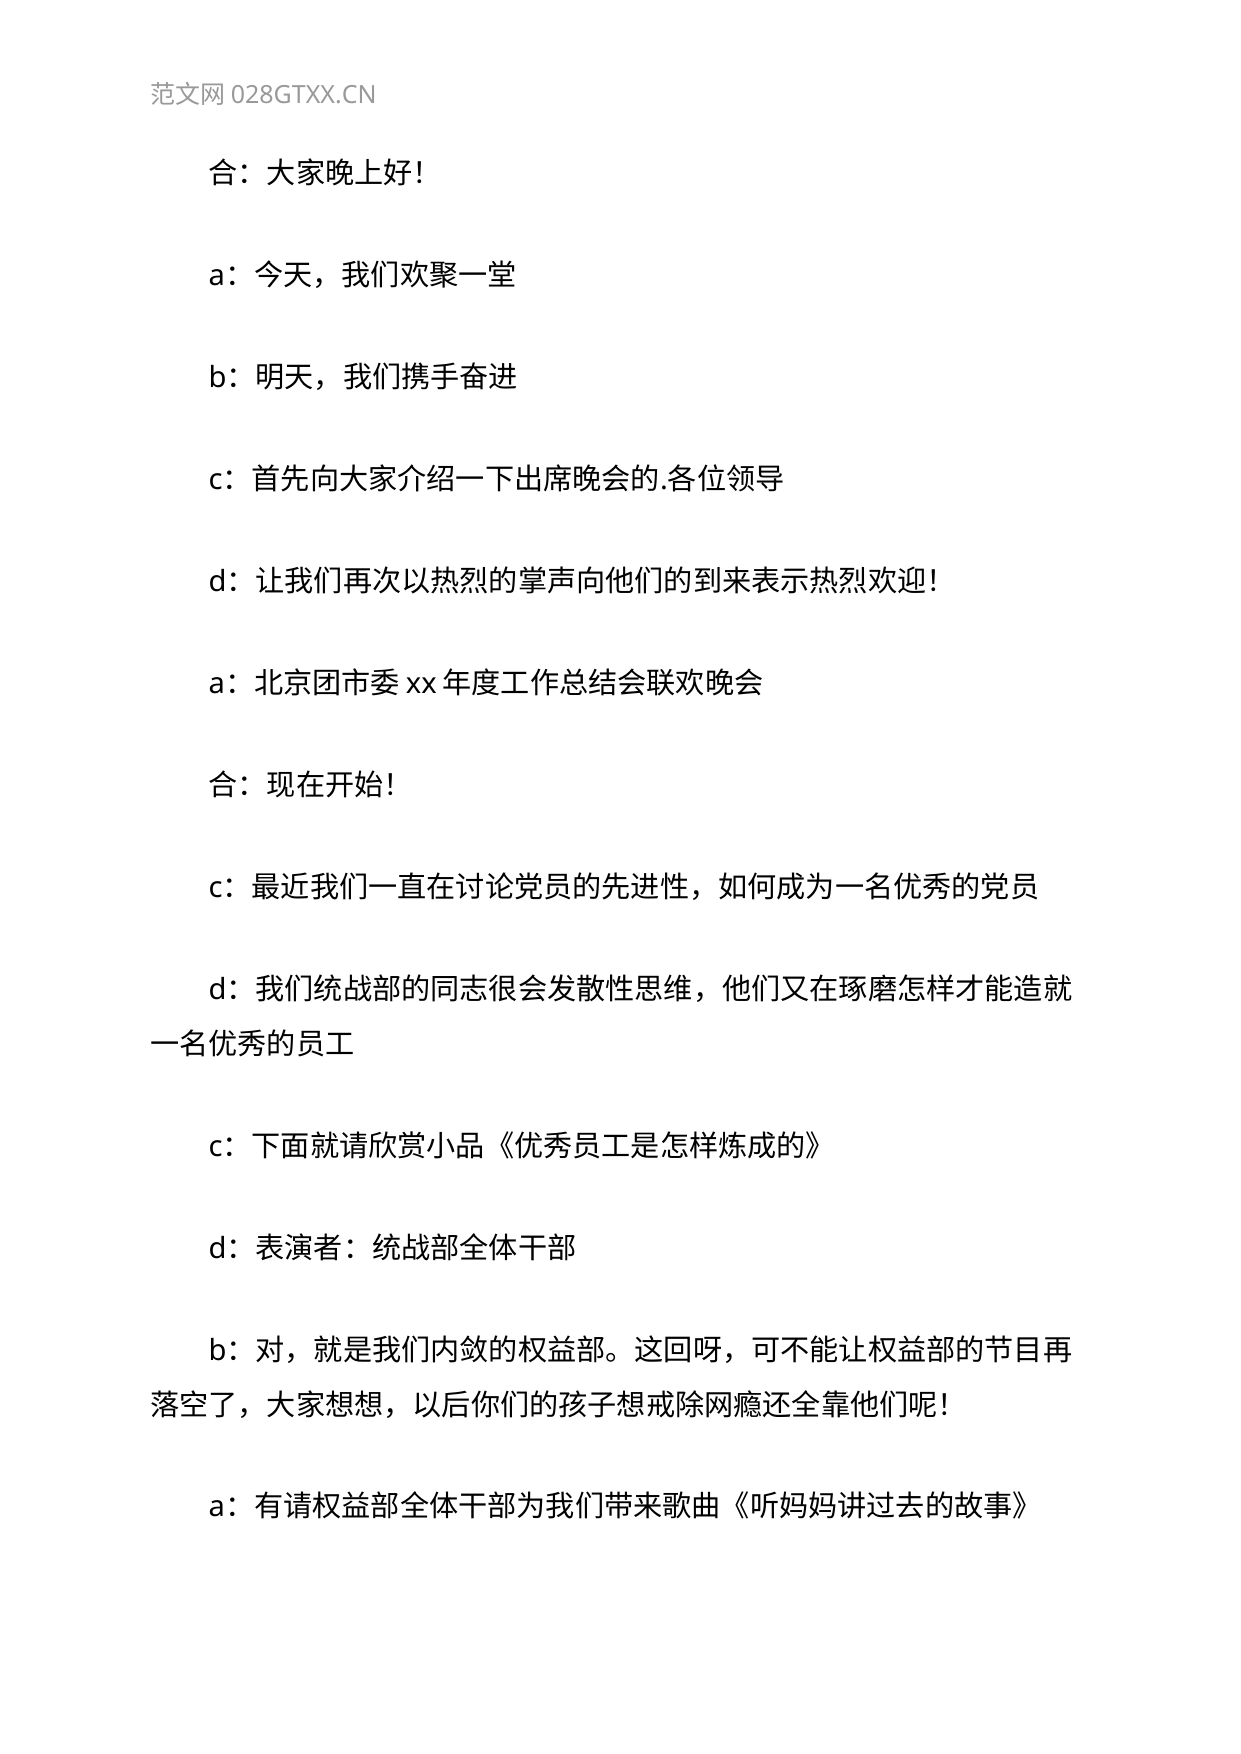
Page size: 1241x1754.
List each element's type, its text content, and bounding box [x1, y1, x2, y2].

text b：对，就是我们内敛的权益部。这回呀，可不能让权益部的节目再落空了，大家想想，以后你们的孩子想戒除网瘾还全靠他们呢！ [150, 1326, 1090, 1423]
text b：明天，我们携手奋进 [150, 354, 1090, 396]
text 合：现在开始！ [150, 762, 1090, 804]
text c：下面就请欣赏小品《优秀员工是怎样炼成的》 [150, 1122, 1090, 1164]
text a：有请权益部全体干部为我们带来歌曲《听妈妈讲过去的故事》 [150, 1483, 1090, 1525]
text 合：大家晚上好！ [150, 150, 1090, 192]
text d：表演者：统战部全体干部 [150, 1224, 1090, 1267]
text c：首先向大家介绍一下出席晚会的.各位领导 [150, 456, 1090, 498]
text d：让我们再次以热烈的掌声向他们的到来表示热烈欢迎！ [150, 558, 1090, 600]
text d：我们统战部的同志很会发散性思维，他们又在琢磨怎样才能造就一名优秀的员工 [150, 965, 1090, 1063]
text a：北京团市委xx年度工作总结会联欢晚会 [150, 660, 1090, 702]
text a：今天，我们欢聚一堂 [150, 252, 1090, 294]
text c：最近我们一直在讨论党员的先进性，如何成为一名优秀的党员 [150, 863, 1090, 906]
